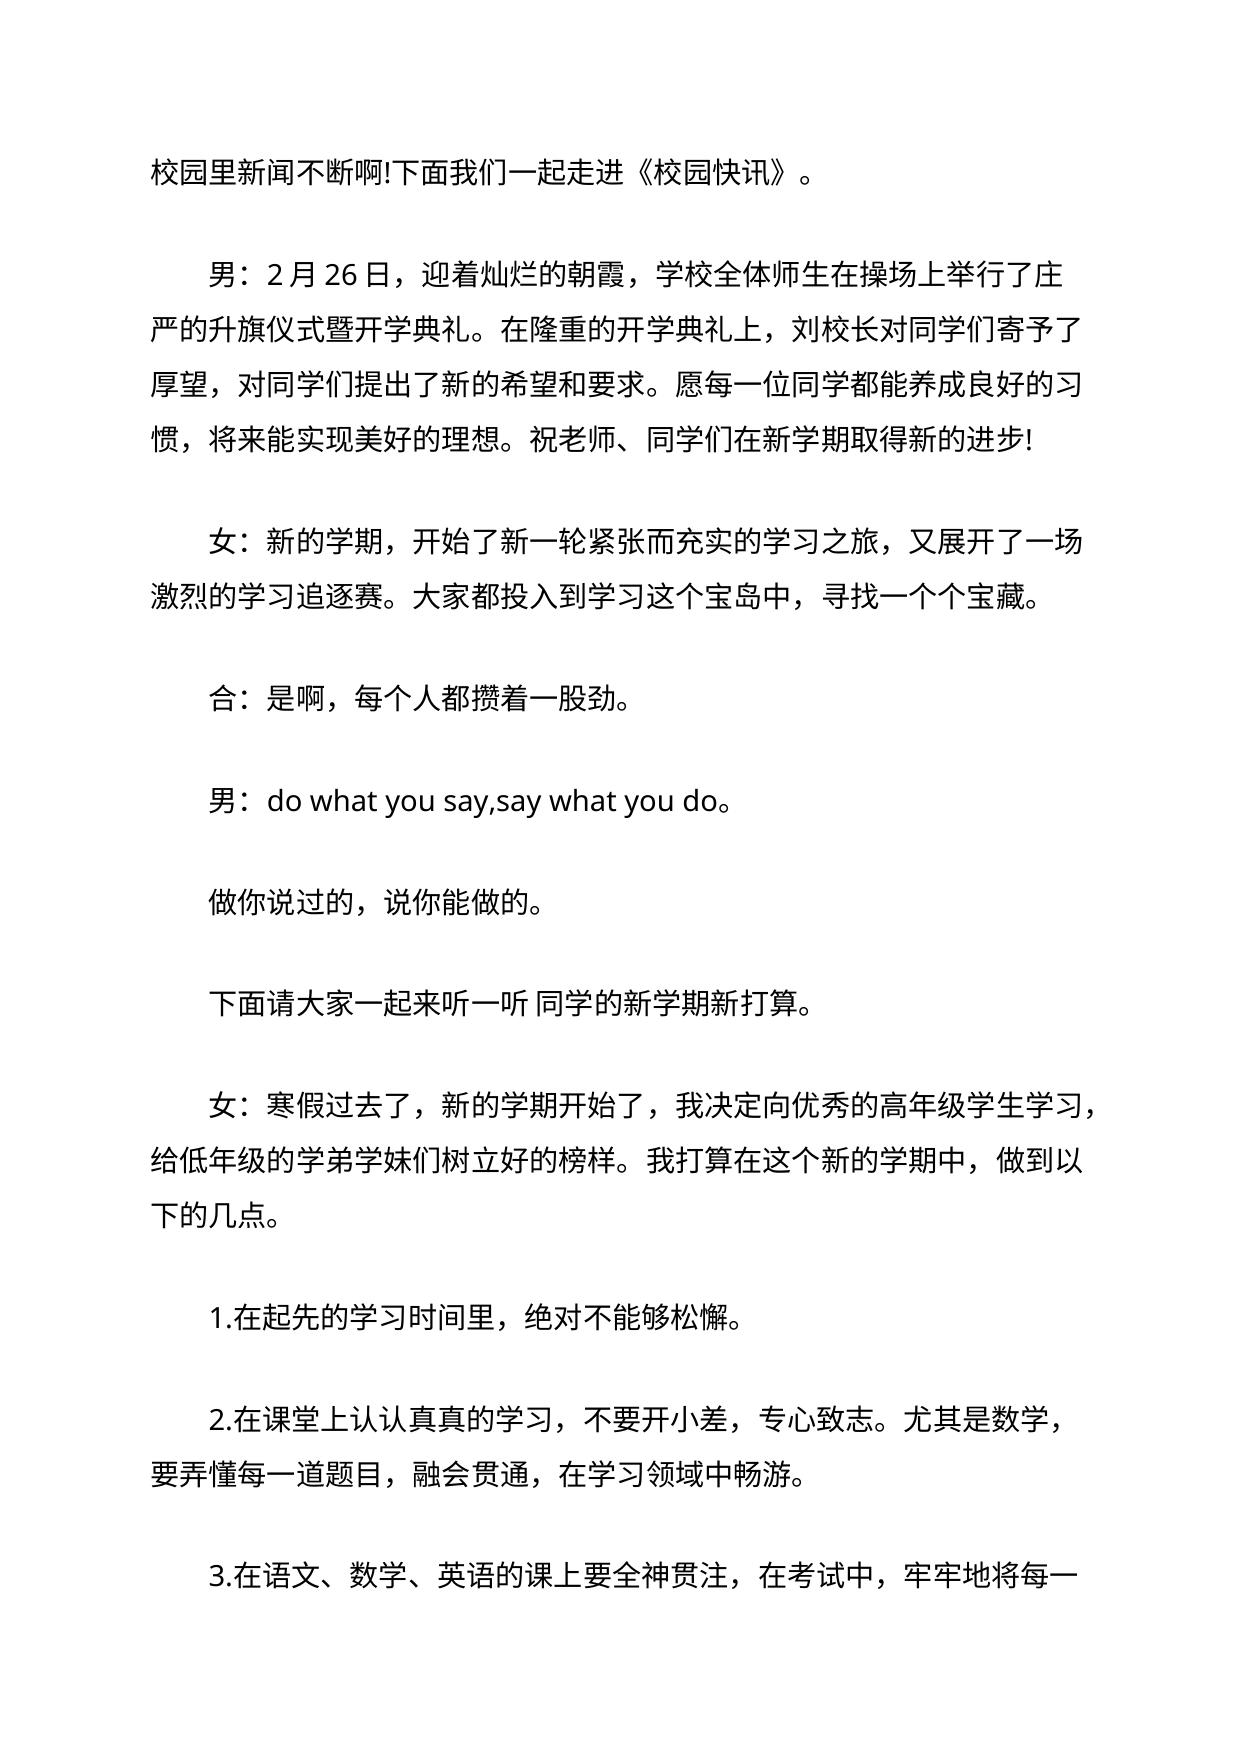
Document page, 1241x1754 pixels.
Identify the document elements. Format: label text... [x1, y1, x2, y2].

text 合：是啊，每个人都攒着一股劲。 [150, 675, 1090, 718]
text 女：新的学期，开始了新一轮紧张而充实的学习之旅，又展开了一场激烈的学习追逐赛。大家都投入到学习这个宝岛中，寻找一个个宝藏。 [150, 519, 1090, 616]
text 2.在课堂上认认真真的学习，不要开小差，专心致志。尤其是数学，要弄懂每一道题目，融会贯通，在学习领域中畅游。 [150, 1396, 1090, 1493]
text 男：do what you say,say what you do。 [150, 777, 1090, 819]
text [150, 150, 1090, 192]
text 做你说过的，说你能做的。 [150, 879, 1090, 921]
text 女：寒假过去了，新的学期开始了，我决定向优秀的高年级学生学习，给低年级的学弟学妹们树立好的榜样。我打算在这个新的学期中，做到以下的几点。 [150, 1083, 1090, 1235]
text 1.在起先的学习时间里，绝对不能够松懈。 [150, 1294, 1090, 1337]
text 男：2月26日，迎着灿烂的朝霞，学校全体师生在操场上举行了庄严的升旗仪式暨开学典礼。在隆重的开学典礼上，刘校长对同学们寄予了厚望，对同学们提出了新的希望和要求。愿每一位同学都能养成良好的习惯，将来能实现美好的理想。祝老师、同学们在新学期取得新的进步! [150, 252, 1090, 459]
text 下面请大家一起来听一听 同学的新学期新打算。 [150, 981, 1090, 1023]
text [150, 1553, 1090, 1595]
